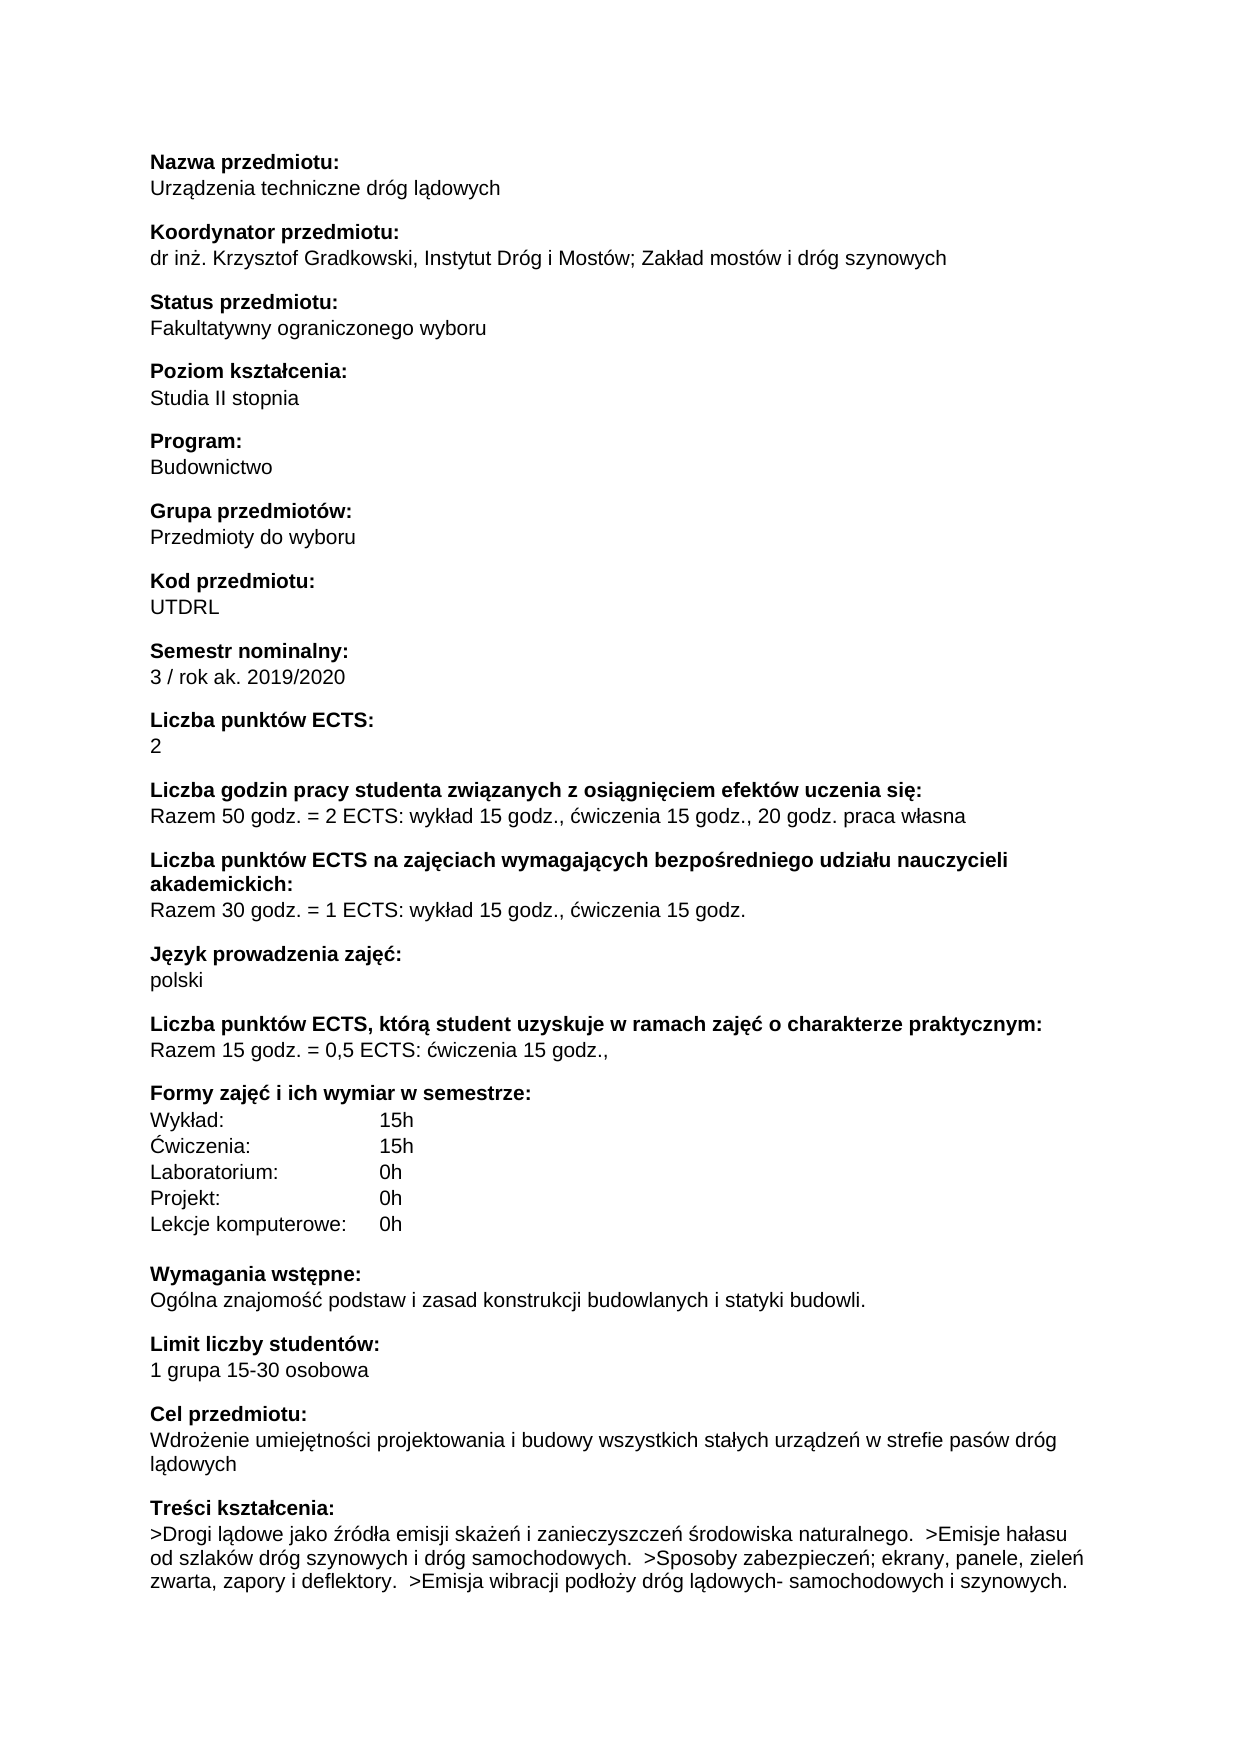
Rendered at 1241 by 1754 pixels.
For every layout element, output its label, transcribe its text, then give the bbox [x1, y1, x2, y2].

table_cell 0h [369, 1184, 597, 1210]
text Ogólna znajomość podstaw i zasad konstrukcji budowlanych i statyki budowli. [150, 1288, 1090, 1312]
text Program: [150, 429, 1090, 453]
text Treści kształcenia: [150, 1495, 1090, 1519]
text 3 / rok ak. 2019/2020 [150, 664, 1090, 688]
text Przedmioty do wyboru [150, 525, 1090, 549]
text Liczba godzin pracy studenta związanych z osiągnięciem efektów uczenia się: [150, 778, 1090, 802]
text Razem 15 godz. = 0,5 ECTS: ćwiczenia 15 godz., [150, 1037, 1090, 1061]
text 2 [150, 734, 1090, 758]
text Liczba punktów ECTS na zajęciach wymagających bezpośredniego udziału nauczycieli akademickich: [150, 848, 1090, 896]
text Semestr nominalny: [150, 638, 1090, 662]
table_cell 0h [369, 1158, 597, 1184]
text Język prowadzenia zajęć: [150, 942, 1090, 966]
text 1 grupa 15-30 osobowa [150, 1358, 1090, 1382]
text Budownictwo [150, 455, 1090, 479]
text Razem 50 godz. = 2 ECTS: wykład 15 godz., ćwiczenia 15 godz., 20 godz. praca własna [150, 804, 1090, 828]
text Limit liczby studentów: [150, 1332, 1090, 1356]
table_header Wykład: [140, 1108, 367, 1132]
table_cell 15h [369, 1132, 597, 1158]
text Urządzenia techniczne dróg lądowych [150, 176, 1090, 200]
text Nazwa przedmiotu: [150, 150, 1090, 174]
text Kod przedmiotu: [150, 569, 1090, 593]
text Liczba punktów ECTS, którą student uzyskuje w ramach zajęć o charakterze praktycznym: [150, 1011, 1090, 1035]
text Koordynator przedmiotu: [150, 220, 1090, 244]
table_header 15h [369, 1108, 597, 1132]
text Grupa przedmiotów: [150, 499, 1090, 523]
text Poziom kształcenia: [150, 359, 1090, 383]
text UTDRL [150, 595, 1090, 619]
text Status przedmiotu: [150, 289, 1090, 313]
text Wdrożenie umiejętności projektowania i budowy wszystkich stałych urządzeń w strefie pasów dróg lądowych [150, 1428, 1090, 1476]
table_cell Lekcje komputerowe: [140, 1212, 367, 1236]
text Wymagania wstępne: [150, 1262, 1090, 1286]
table_cell Ćwiczenia: [140, 1134, 367, 1158]
text Razem 30 godz. = 1 ECTS: wykład 15 godz., ćwiczenia 15 godz. [150, 898, 1090, 922]
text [150, 1521, 1090, 1593]
text Cel przedmiotu: [150, 1402, 1090, 1426]
text Fakultatywny ograniczonego wyboru [150, 316, 1090, 339]
text Studia II stopnia [150, 385, 1090, 409]
text Liczba punktów ECTS: [150, 708, 1090, 732]
text polski [150, 968, 1090, 992]
text Formy zajęć i ich wymiar w semestrze: [150, 1081, 1090, 1105]
text dr inż. Krzysztof Gradkowski, Instytut Dróg i Mostów; Zakład mostów i dróg szynowych [150, 246, 1090, 270]
table_cell Projekt: [140, 1186, 367, 1210]
table_cell Laboratorium: [140, 1160, 367, 1184]
table_cell 0h [369, 1210, 597, 1236]
